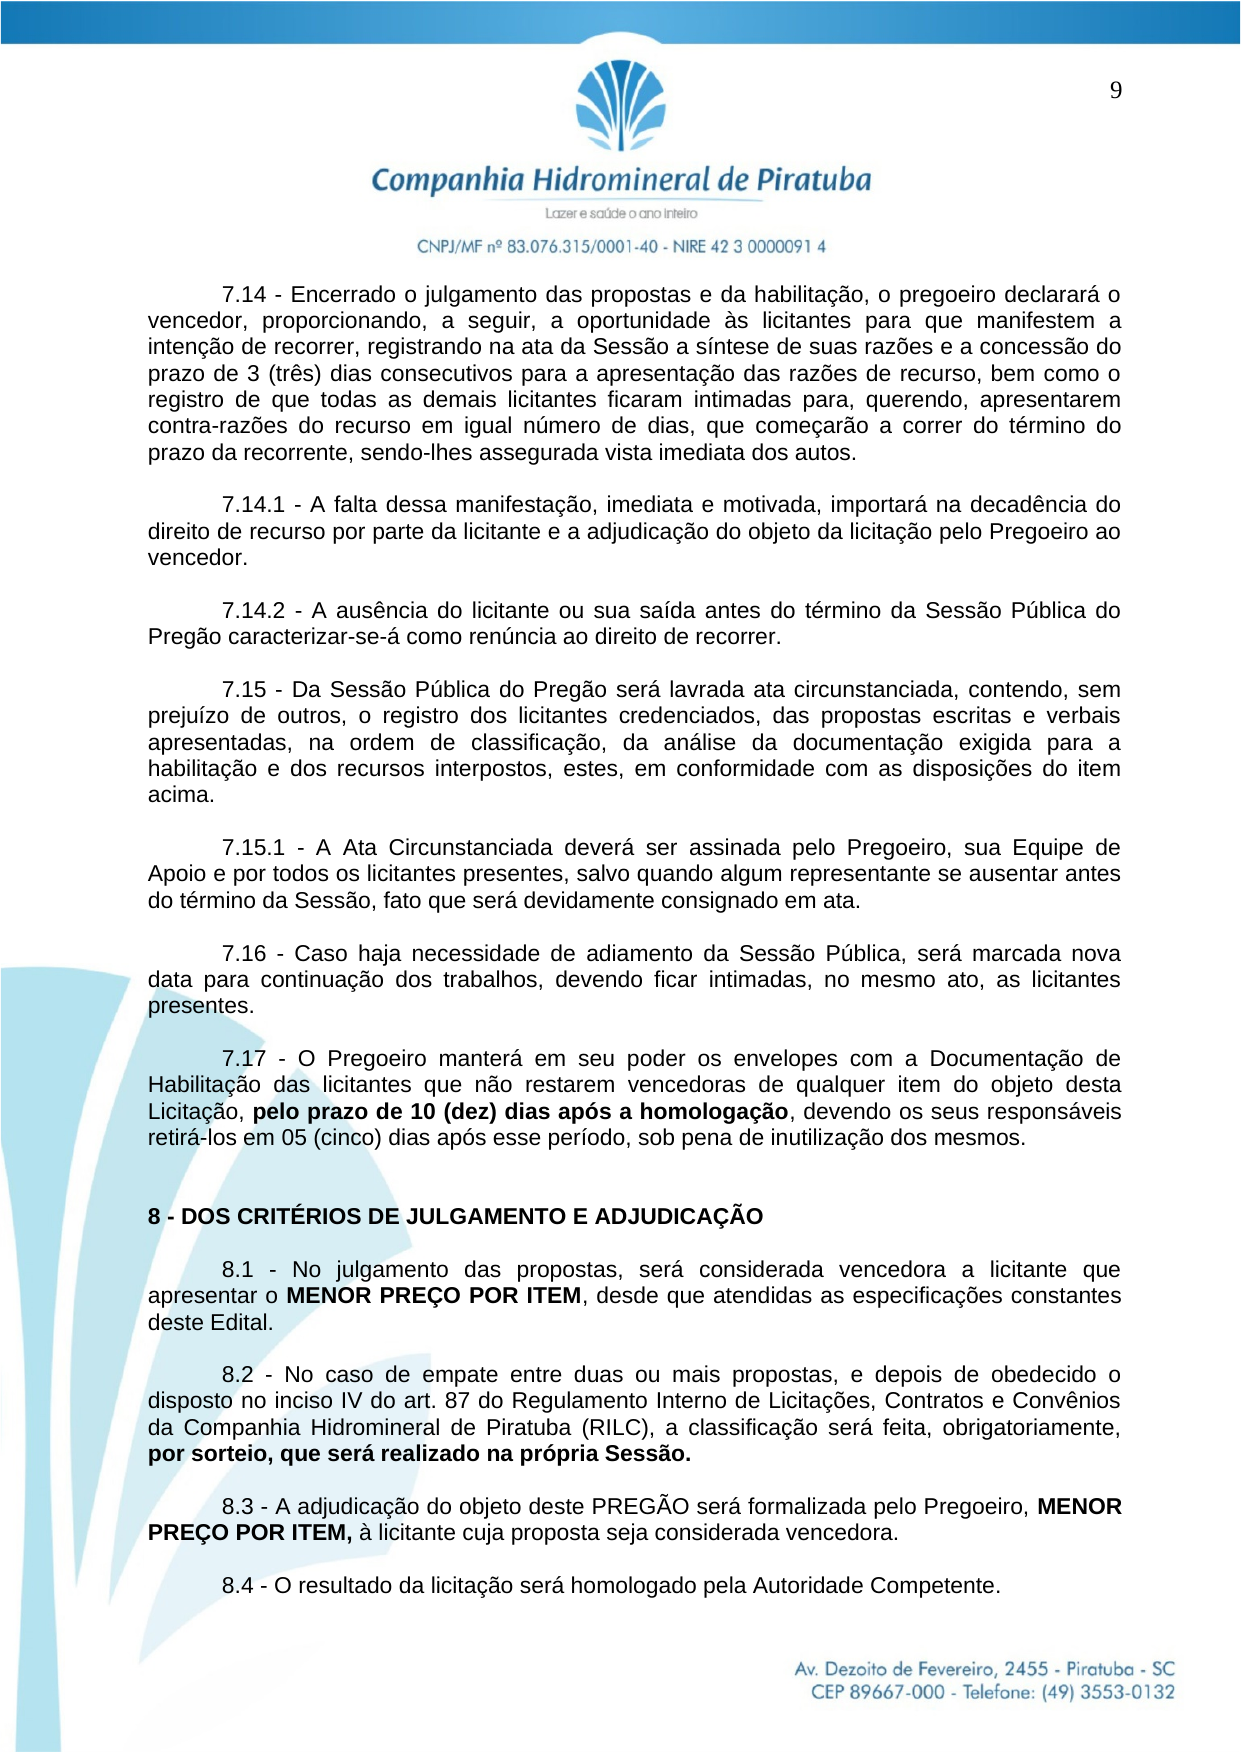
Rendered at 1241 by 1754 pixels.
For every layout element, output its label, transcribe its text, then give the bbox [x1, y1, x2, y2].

text 8.3 - A adjudicação do objeto deste PREGÃO será formalizada pelo Pregoeiro, MENOR PREÇO POR ITEM, à licitante cuja proposta seja considerada vencedora. [148, 1493, 1122, 1546]
text 7.15 - Da Sessão Pública do Pregão será lavrada ata circunstanciada, contendo, sem prejuízo de outros, o registro dos licitantes credenciados, das propostas escritas e verbais apresentadas, na ordem de classificação, da análise da documentação exigida para a habilitação e dos recursos interpostos, estes, em conformidade com as disposições do item acima. [148, 676, 1122, 808]
text 7.14.2 - A ausência do licitante ou sua saída antes do término da Sessão Pública do Pregão caracterizar-se-á como renúncia ao direito de recorrer. [148, 597, 1122, 649]
text 8 - DOS CRITÉRIOS DE JULGAMENTO E ADJUDICAÇÃO [148, 1203, 1122, 1229]
text 7.16 - Caso haja necessidade de adiamento da Sessão Pública, será marcada nova data para continuação dos trabalhos, devendo ficar intimadas, no mesmo ato, as licitantes presentes. [148, 939, 1122, 1018]
text 7.14.1 - A falta dessa manifestação, imediata e motivada, importará na decadência do direito de recurso por parte da licitante e a adjudicação do objeto da licitação pelo Pregoeiro ao vencedor. [148, 491, 1122, 571]
text 7.15.1 - A Ata Circunstanciada deverá ser assinada pelo Pregoeiro, sua Equipe de Apoio e por todos os licitantes presentes, salvo quando algum representante se ausentar antes do término da Sessão, fato que será devidamente consignado em ata. [148, 834, 1122, 913]
text 7.17 - O Pregoeiro manterá em seu poder os envelopes com a Documentação de Habilitação das licitantes que não restarem vencedoras de qualquer item do objeto desta Licitação, pelo prazo de 10 (dez) dias após a homologação, devendo os seus responsáveis retirá-los em 05 (cinco) dias após esse período, sob pena de inutilização dos mesmos. [148, 1045, 1122, 1150]
text 8.2 - No caso de empate entre duas ou mais propostas, e depois de obedecido o disposto no inciso IV do art. 87 do Regulamento Interno de Licitações, Contratos e Convênios da Companhia Hidromineral de Piratuba (RILC), a classificação será feita, obrigatoriamente, por sorteio, que será realizado na própria Sessão. [148, 1361, 1122, 1467]
text 8.4 - O resultado da licitação será homologado pela Autoridade Competente. [148, 1572, 1122, 1598]
text 8.1 - No julgamento das propostas, será considerada vencedora a licitante que apresentar o MENOR PREÇO POR ITEM, desde que atendidas as especificações constantes deste Edital. [148, 1256, 1122, 1335]
picture [0, 963, 1239, 1752]
picture [0, 1, 1241, 271]
text 7.14 - Encerrado o julgamento das propostas e da habilitação, o pregoeiro declarará o vencedor, proporcionando, a seguir, a oportunidade às licitantes para que manifestem a intenção de recorrer, registrando na ata da Sessão a síntese de suas razões e a concessão do prazo de 3 (três) dias consecutivos para a apresentação das razões de recurso, bem como o registro de que todas as demais licitantes ficaram intimadas para, querendo, apresentarem contra-razões do recurso em igual número de dias, que começarão a correr do término do prazo da recorrente, sendo-lhes assegurada vista imediata dos autos. [148, 281, 1122, 465]
